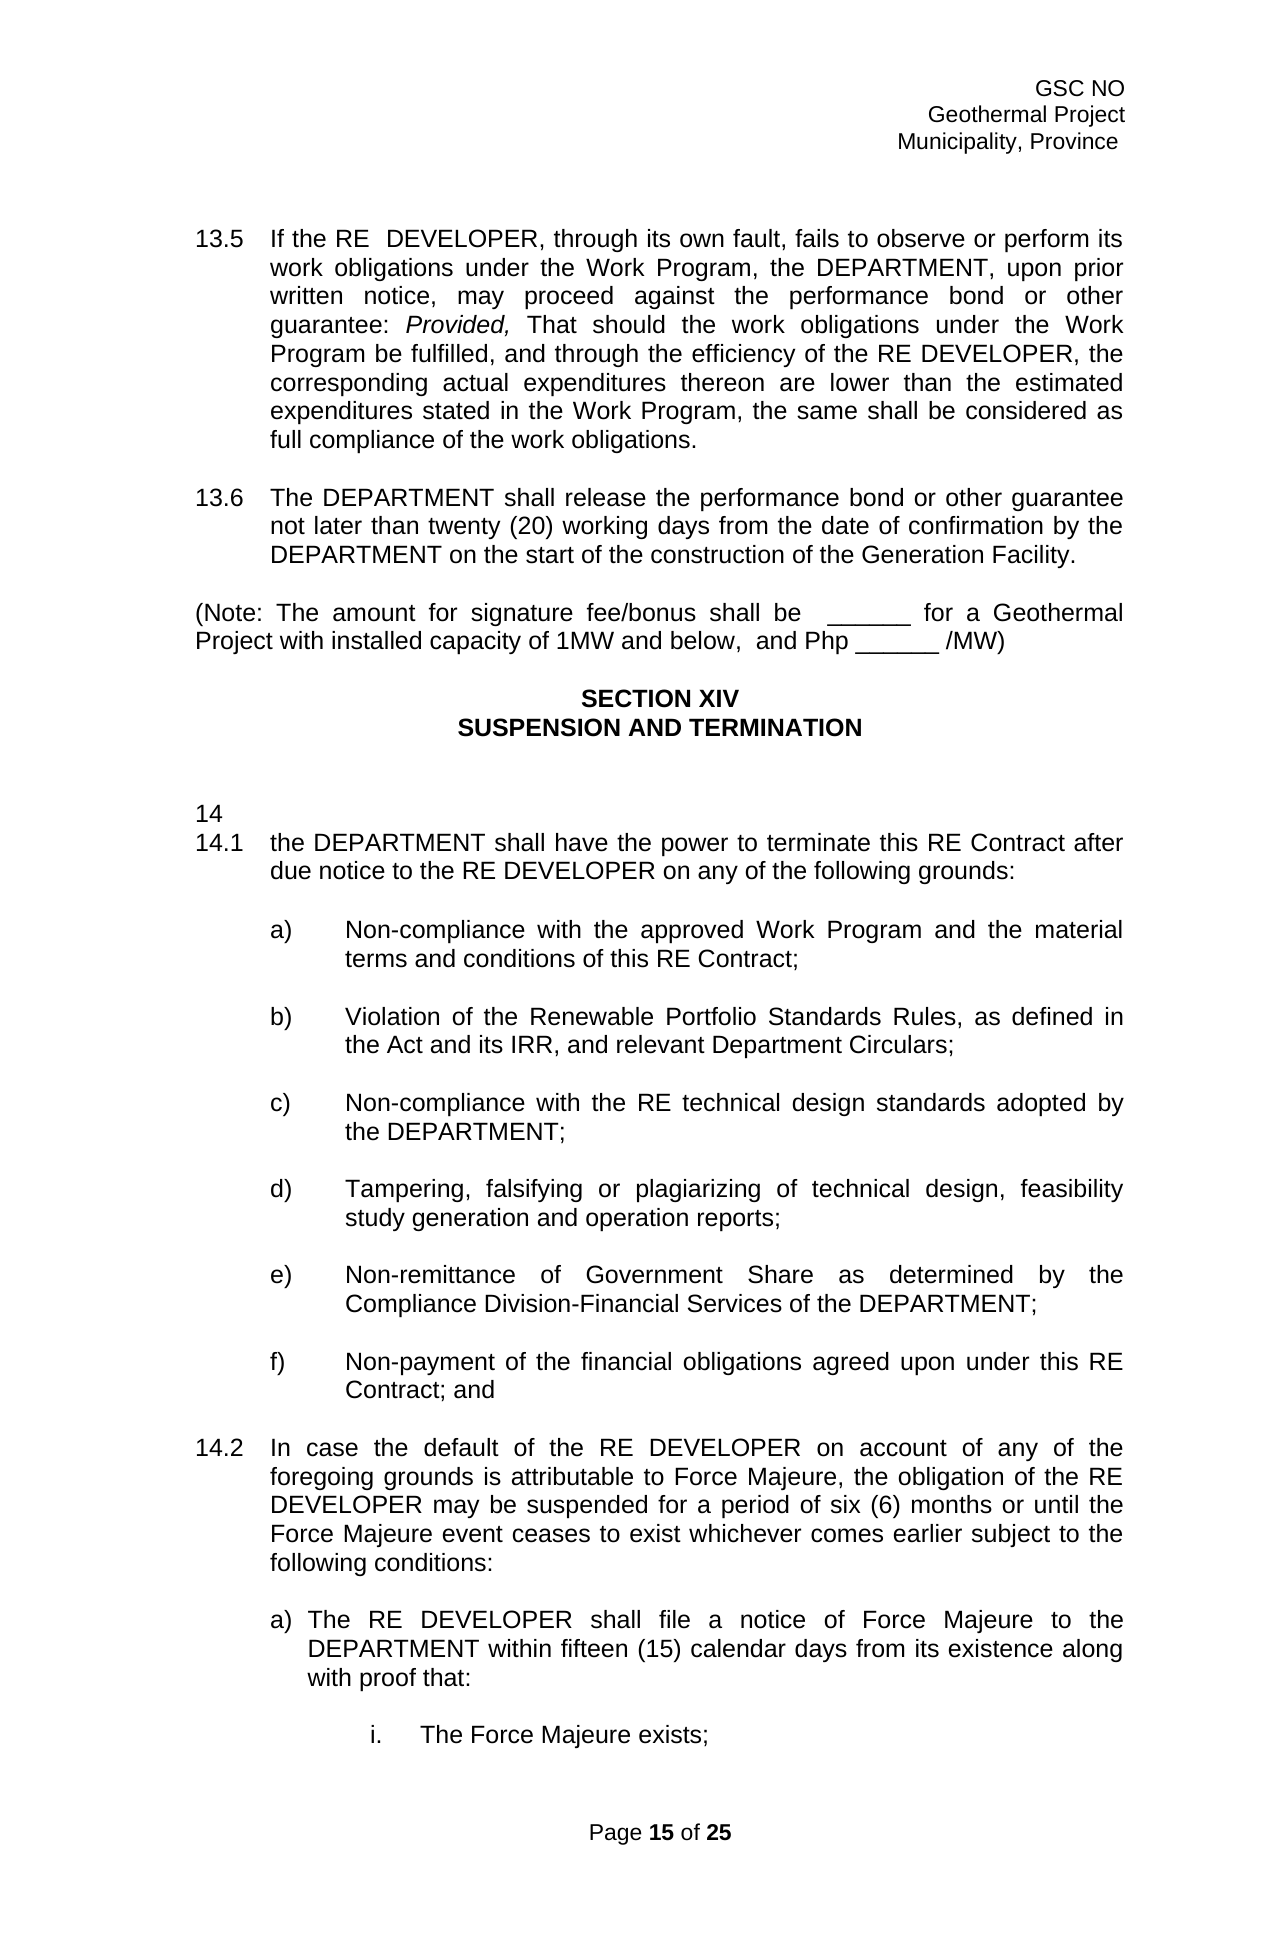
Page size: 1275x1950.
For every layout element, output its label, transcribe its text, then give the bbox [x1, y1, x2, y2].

list Tampering, falsifying or plagiarizing of technical design, feasibility study generation and operation reports; [270, 1174, 1125, 1232]
list Non-compliance with the approved Work Program and the material terms and conditions of this RE Contract; [270, 916, 1125, 973]
text SECTION XIV [195, 684, 1125, 712]
list the DEPARTMENT shall have the power to terminate this RE Contract after due notice to the RE DEVELOPER on any of the following grounds: [195, 827, 1125, 885]
list Non-compliance with the RE technical design standards adopted by the DEPARTMENT; [270, 1088, 1125, 1146]
list The RE DEVELOPER shall file a notice of Force Majeure to the DEPARTMENT within fifteen (15) calendar days from its existence along with proof that: [270, 1606, 1125, 1692]
list The Force Majeure exists; [382, 1721, 1125, 1749]
list Violation of the Renewable Portfolio Standards Rules, as defined in the Act and its IRR, and relevant Department Circulars; [270, 1002, 1125, 1059]
list Non-remittance of Government Share as determined by the Compliance Division-Financial Services of the DEPARTMENT; [270, 1261, 1125, 1318]
list In case the default of the RE DEVELOPER on account of any of the foregoing grounds is attributable to Force Majeure, the obligation of the RE DEVELOPER may be suspended for a period of six (6) months or until the Force Majeure event ceases to exist whichever comes earlier subject to the following conditions: [195, 1433, 1125, 1577]
list Non-payment of the financial obligations agreed upon under this RE Contract; and [270, 1347, 1125, 1404]
text SUSPENSION AND TERMINATION [195, 712, 1125, 741]
list The DEPARTMENT shall release the performance bond or other guarantee not later than twenty (20) working days from the date of confirmation by the DEPARTMENT on the start of the construction of the Generation Facility. [195, 482, 1125, 569]
list If the RE DEVELOPER, through its own fault, fails to observe or perform its work obligations under the Work Program, the DEPARTMENT, upon prior written notice, may proceed against the performance bond or other guarantee: Provided, That should the work obligations under the Work Program be fulfilled, and through the efficiency of the RE DEVELOPER, the corresponding actual expenditures thereon are lower than the estimated expenditures stated in the Work Program, the same shall be considered as full compliance of the work obligations. [195, 224, 1125, 454]
text (Note: The amount for signature fee/bonus shall be ______ for a Geothermal Project with installed capacity of 1MW and below, and Php ______ /MW) [195, 597, 1125, 655]
